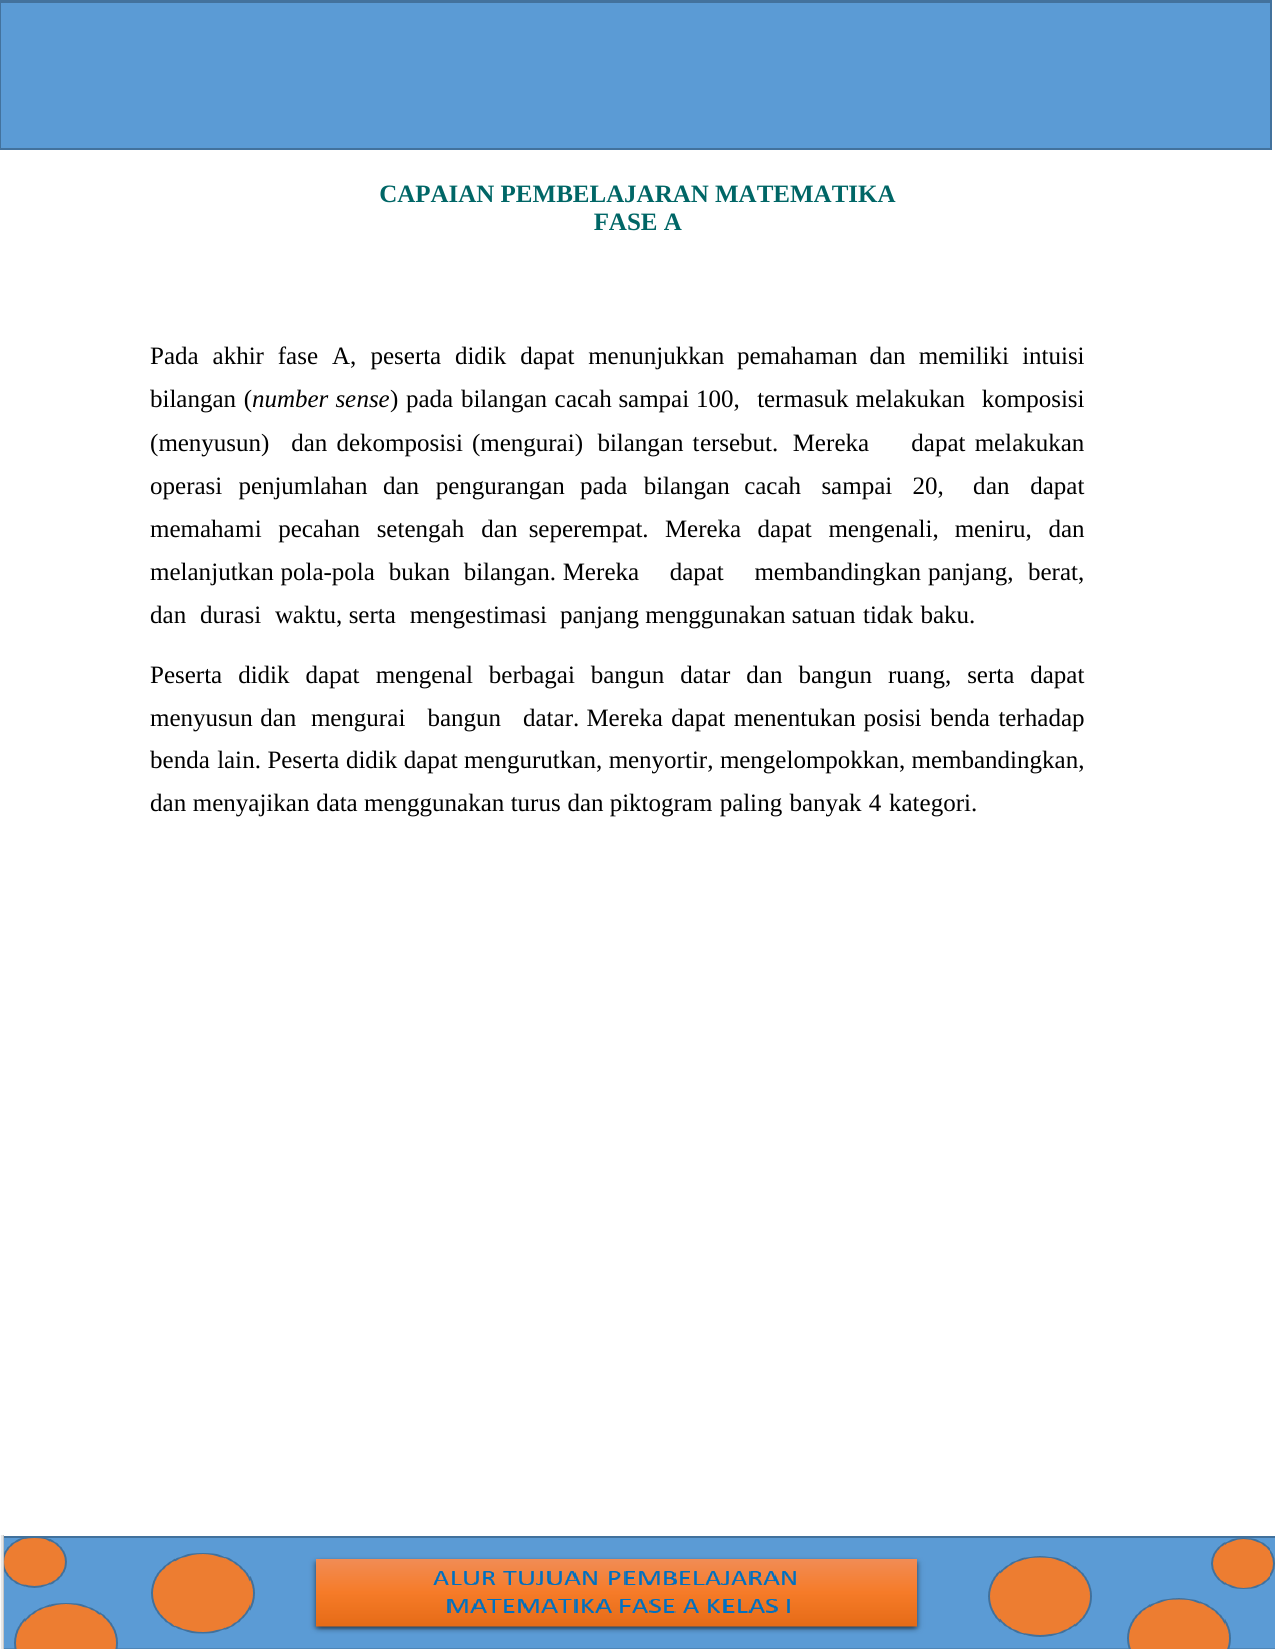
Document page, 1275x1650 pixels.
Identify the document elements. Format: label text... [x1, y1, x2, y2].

text Peserta didik dapat mengenal berbagai bangun datar dan bangun ruang, serta dapat menyusun dan mengurai bangun datar. Mereka dapat menentukan posisi benda terhadap benda lain. Peserta didik dapat mengurutkan, menyortir, mengelompokkan, membandingkan, dan menyajikan data menggunakan turus dan piktogram paling banyak 4 kategori. [150, 660, 1085, 817]
text Pada akhir fase A, peserta didik dapat menunjukkan pemahaman dan memiliki intuisi bilangan (number sense) pada bilangan cacah sampai 100, termasuk melakukan komposisi (menyusun) dan dekomposisi (mengurai) bilangan tersebut. Mereka dapat melakukan operasi penjumlahan dan pengurangan pada bilangan cacah sampai 20, dan dapat memahami pecahan setengah dan seperempat. Mereka dapat mengenali, meniru, dan melanjutkan pola-pola bukan bilangan. Mereka dapat membandingkan panjang, berat, dan durasi waktu, serta mengestimasi panjang menggunakan satuan tidak baku. [150, 341, 1085, 629]
text CAPAIAN PEMBELAJARAN MATEMATIKA [150, 179, 1125, 207]
text FASE A [150, 207, 1125, 236]
picture [0, 1535, 1275, 1649]
